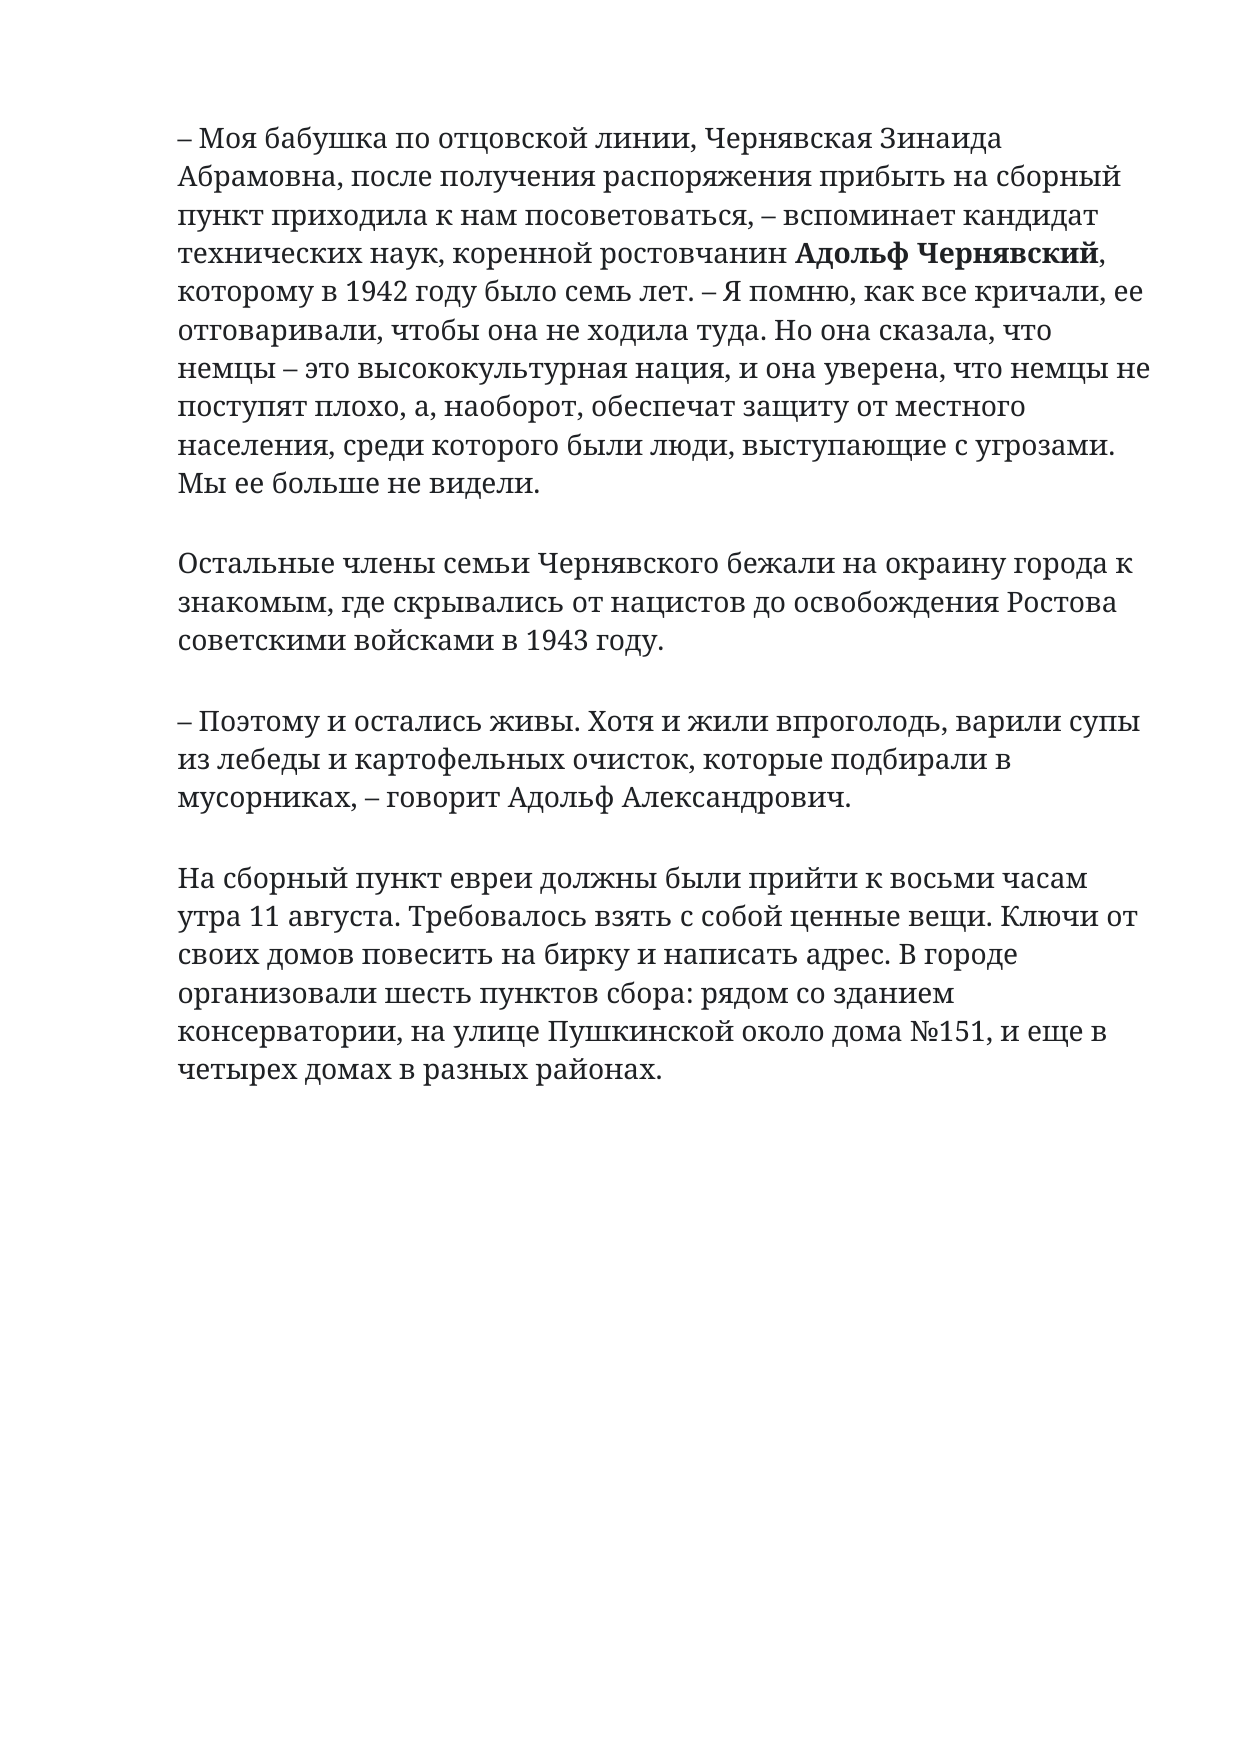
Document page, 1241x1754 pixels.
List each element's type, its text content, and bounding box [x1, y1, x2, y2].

text На сборный пункт евреи должны были прийти к восьми часам утра 11 августа. Требовалось взять с собой ценные вещи. Ключи от своих домов повесить на бирку и написать адрес. В городе организовали шесть пунктов сбора: рядом со зданием консерватории, на улице Пушкинской около дома №151, и еще в четырех домах в разных районах. [177, 858, 1152, 1088]
text – Поэтому и остались живы. Хотя и жили впроголодь, варили супы из лебеды и картофельных очисток, которые подбирали в мусорниках, – говорит Адольф Александрович. [177, 701, 1152, 816]
text – Моя бабушка по отцовской линии, Чернявская Зинаида Абрамовна, после получения распоряжения прибыть на сборный пункт приходила к нам посоветоваться, – вспоминает кандидат технических наук, коренной ростовчанин Адольф Чернявский, которому в 1942 году было семь лет. – Я помню, как все кричали, ее отговаривали, чтобы она не ходила туда. Но она сказала, что немцы – это высококультурная нация, и она уверена, что немцы не поступят плохо, а, наоборот, обеспечат защиту от местного населения, среди которого были люди, выступающие с угрозами. Мы ее больше не видели. [177, 118, 1152, 501]
text Остальные члены семьи Чернявского бежали на окраину города к знакомым, где скрывались от нацистов до освобождения Ростова советскими войсками в 1943 году. [177, 544, 1152, 659]
